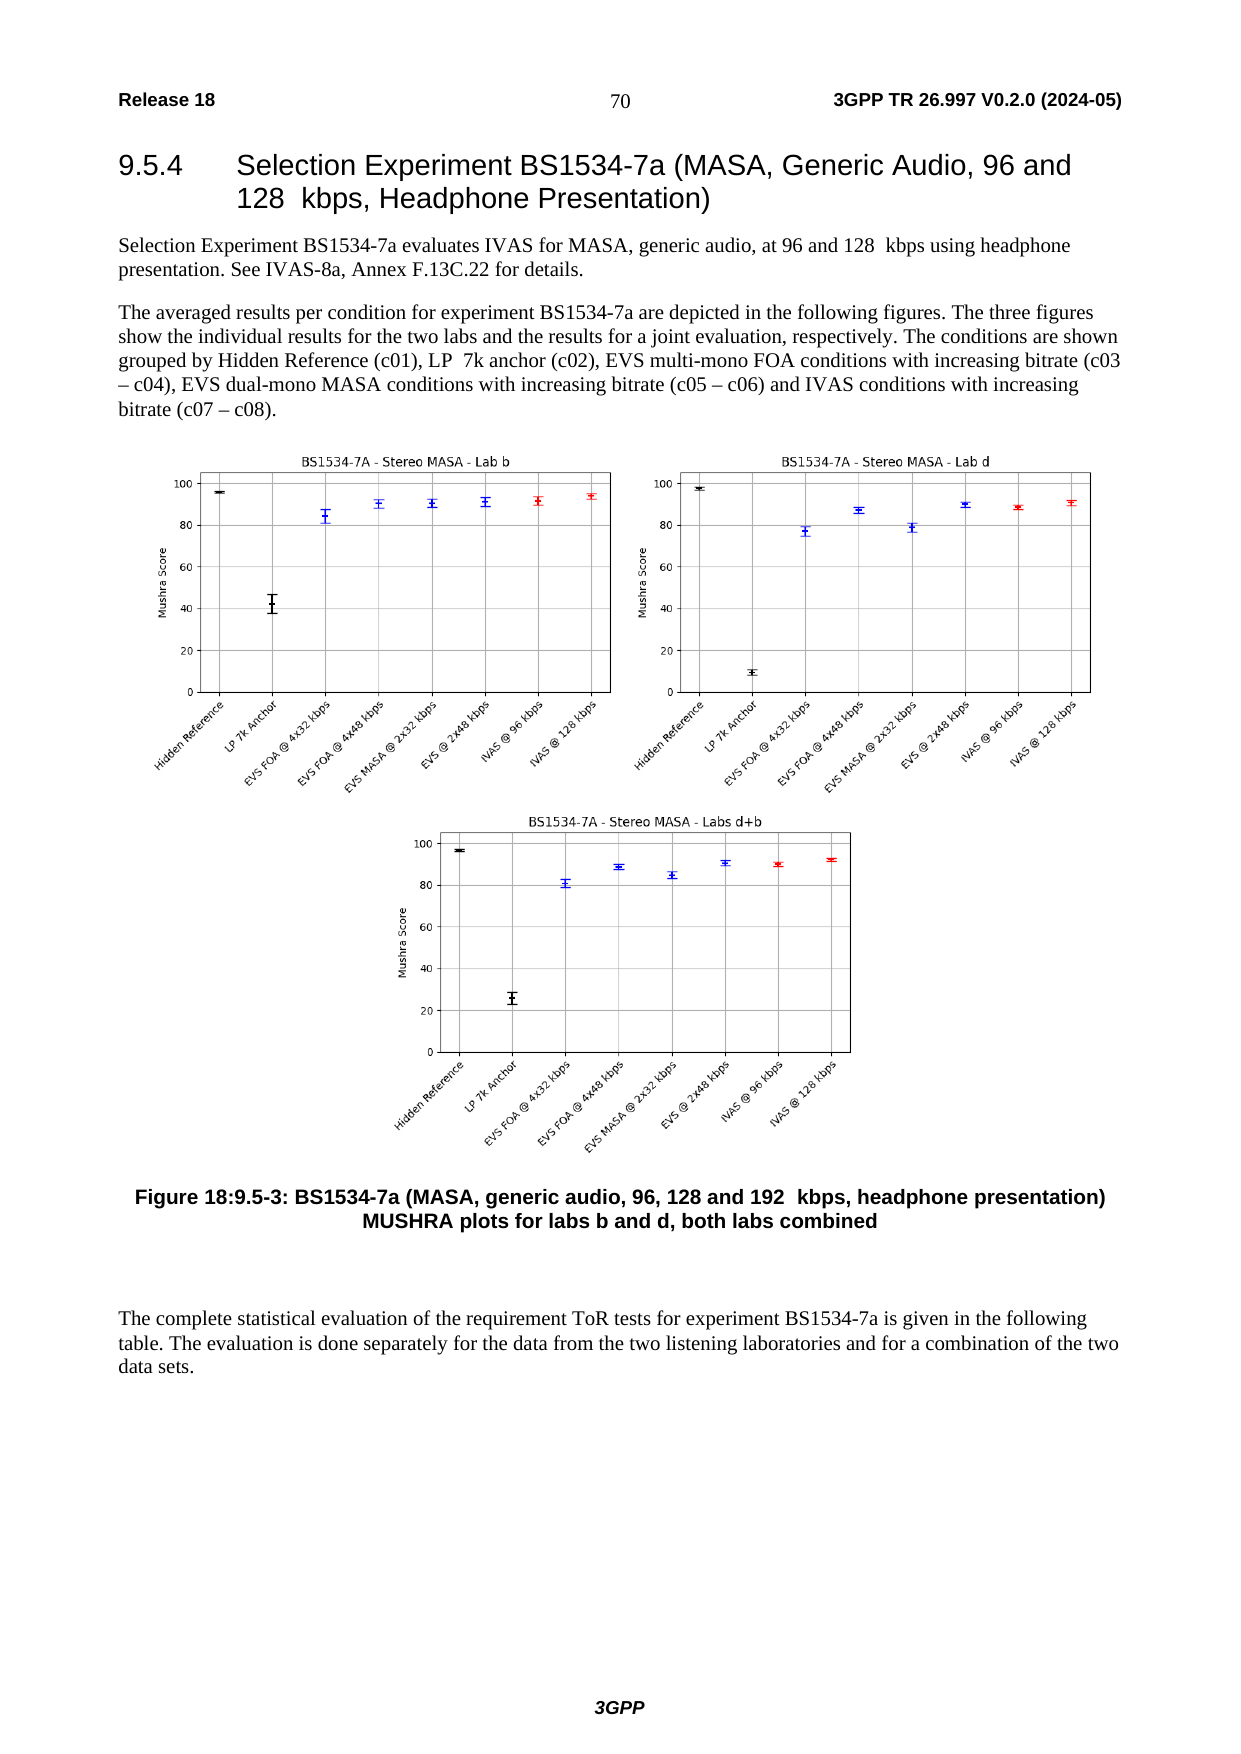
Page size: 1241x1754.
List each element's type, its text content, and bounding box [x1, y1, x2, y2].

subtitle 9.5.4 Selection Experiment BS1534-7a (MASA, Generic Audio, 96 and 128kbps, Headphone Presentation) [118, 147, 1122, 214]
text The complete statistical evaluation of the requirement ToR tests for experiment BS1534-7a is given in the following table. The evaluation is done separately for the data from the two listening laboratories and for a combination of the two data sets. [118, 1306, 1122, 1378]
picture [140, 445, 1101, 1166]
text Selection Experiment BS1534-7a evaluates IVAS for MASA, generic audio, at 96 and 128kbps using headphone presentation. See Annex for details. [118, 233, 1122, 281]
text Figure BS1534-7a (MASA, generic audio, 96, 128 and 192kbps, headphone presentation) MUSHRA plots for labs b and d, both labs combined [118, 1184, 1122, 1232]
text The averaged results per condition for experiment BS1534-7a are depicted in the following figures. The three figures show the individual results for the two labs and the results for a joint evaluation, respectively. The conditions are shown grouped by Hidden Reference (c01), LP7k anchor (c02), EVS multi-mono FOA conditions with increasing bitrate (c03 – c04), EVS dual-mono MASA conditions with increasing bitrate (c05 – c06) and IVAS conditions with increasing bitrate (c07 – c08). [118, 300, 1122, 421]
